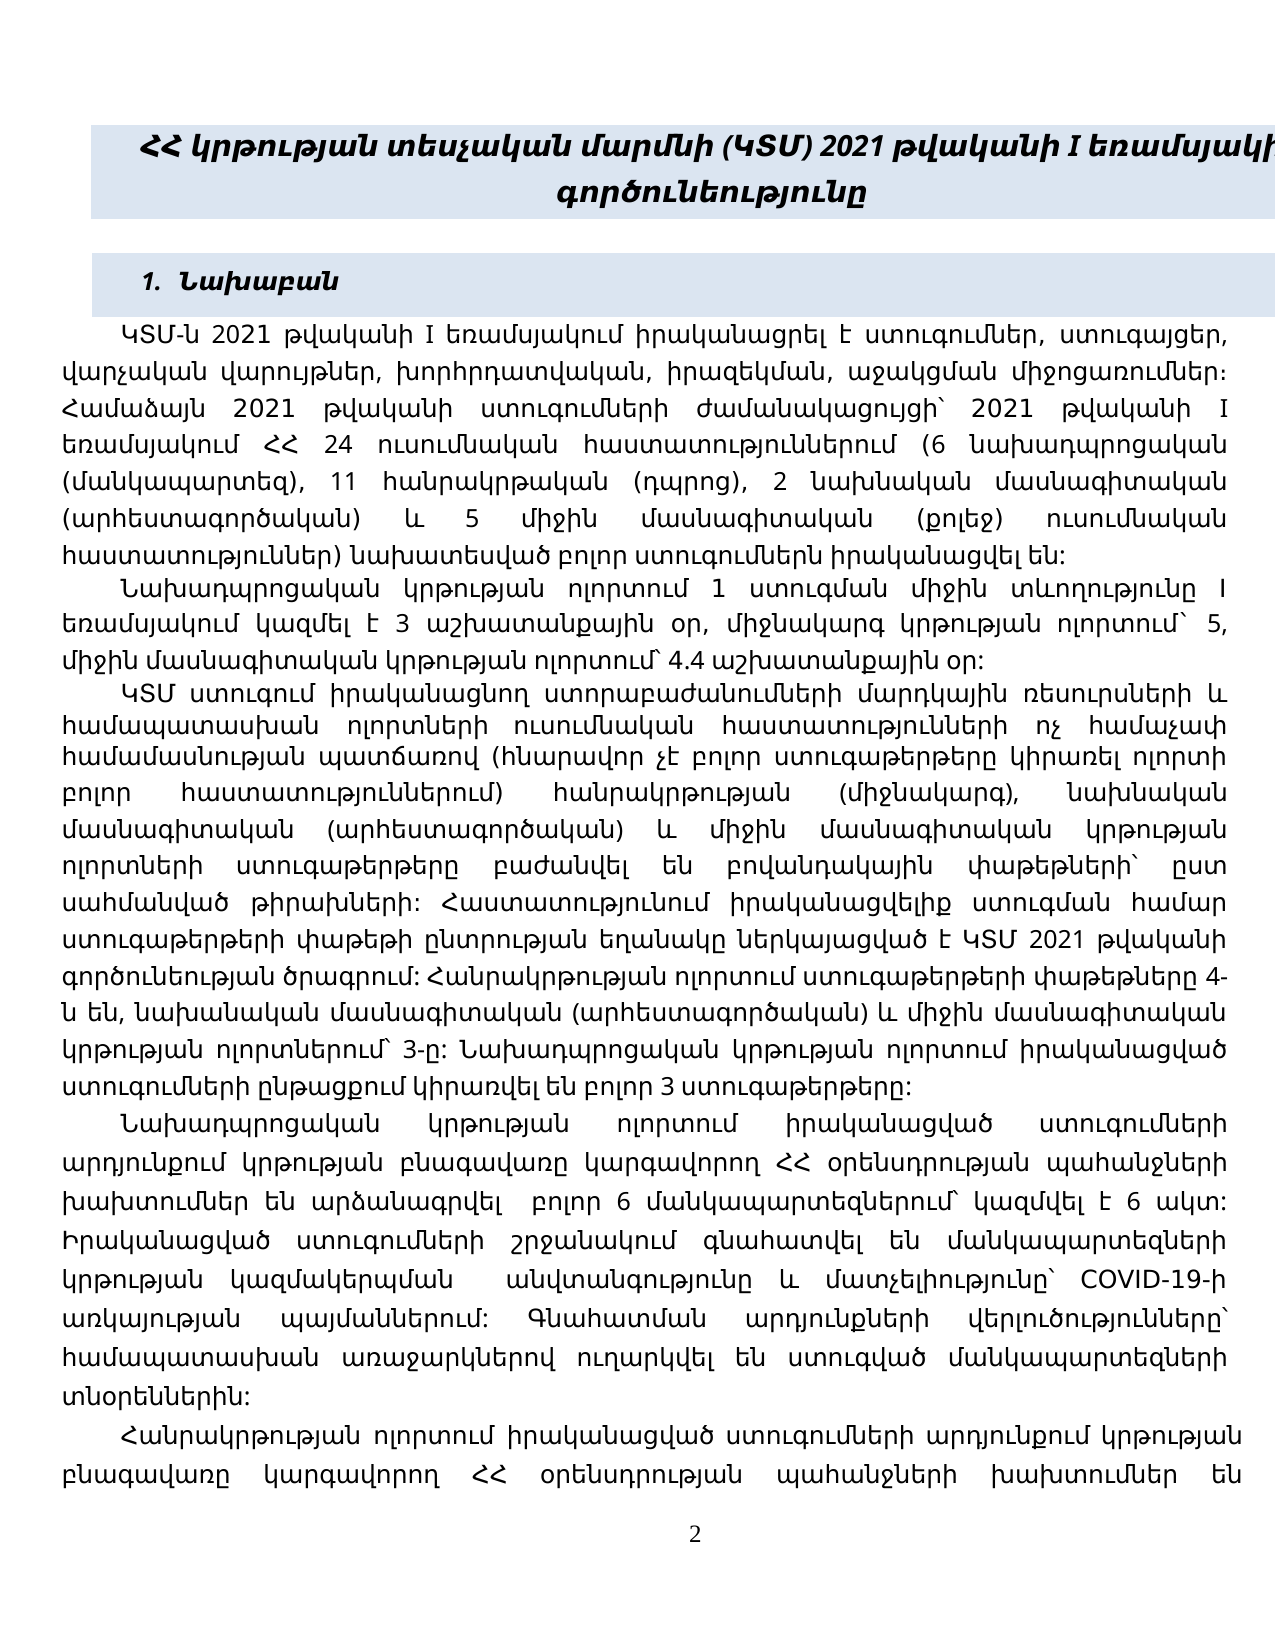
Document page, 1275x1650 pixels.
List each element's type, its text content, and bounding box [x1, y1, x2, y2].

text ԿՏՄ-ն 2021 թվականի I եռամսյակում իրականացրել է ստուգումներ, ստուգայցեր, վարչական վարույթներ, խորհրդատվական, իրազեկման, աջակցման միջոցառումներ։ Համաձայն 2021 թվականի ստուգումների ժամանակացույցի՝ 2021 թվականի I եռամսյակում ՀՀ 24 ուսումնական հաստատություններում (6 նախադպրոցական (մանկապարտեզ), 11 հանրակրթական (դպրոց), 2 նախնական մասնագիտական (արհեստագործական) և 5 միջին մասնագիտական (քոլեջ) ուսումնական հաստատություններ) նախատեսված բոլոր ստուգումներն իրականացվել են: [61, 317, 1228, 572]
text Նախադպրոցական կրթության ոլորտում 1 ստուգման միջին տևողությունը I եռամսյակում կազմել է 3 աշխատանքային օր, միջնակարգ կրթության ոլորտում` 5, միջին մասնագիտական կրթության ոլորտում՝ 4.4 աշխատանքային օր: [61, 574, 1228, 677]
text Նախադպրոցական կրթության ոլորտում իրականացված ստուգումների արդյունքում կրթության բնագավառը կարգավորող ՀՀ օրենսդրության պահանջների խախտումներ են արձանագրվել բոլոր 6 մանկապարտեզներում՝ կազմվել է 6 ակտ: Իրականացված ստուգումների շրջանակում գնահատվել են մանկապարտեզների կրթության կազմակերպման անվտանգությունը և մատչելիությունը՝ COVID-19-ի առկայության պայմաններում: Գնահատման արդյունքների վերլուծությունները՝ համապատասխան առաջարկներով ուղարկվել են ստուգված մանկապարտեզների տնօրեններին: [61, 1105, 1228, 1413]
table_header ՀՀ կրթության տեսչական մարմնի (ԿՏՄ) 2021 թվականի I եռամսյակի գործունեությունը [91, 125, 1275, 219]
text ԿՏՄ ստուգում իրականացնող ստորաբաժանումների մարդկային ռեսուրսների և համապատասխան ոլորտների ուսումնական հաստատությունների ոչ համաչափ համամասնության պատճառով (հնարավոր չէ բոլոր ստուգաթերթերը կիրառել ոլորտի բոլոր հաստատություններում) հանրակրթության (միջնակարգ), նախնական մասնագիտական (արհեստագործական) և միջին մասնագիտական կրթության ոլորտների ստուգաթերթերը բաժանվել են բովանդակային փաթեթների՝ ըստ սահմանված թիրախների: Հաստատությունում իրականացվելիք ստուգման համար ստուգաթերթերի փաթեթի ընտրության եղանակը ներկայացված է ԿՏՄ 2021 թվականի գործունեության ծրագրում: Հանրակրթության ոլորտում ստուգաթերթերի փաթեթները 4-ն են, նախանական մասնագիտական (արհեստագործական) և միջին մասնագիտական կրթության ոլորտներում՝ 3-ը: Նախադպրոցական կրթության ոլորտում իրականացված ստուգումների ընթացքում կիրառվել են բոլոր 3 ստուգաթերթերը: [61, 680, 1228, 1103]
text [61, 1418, 1243, 1491]
table_header Նախաբան [92, 253, 1275, 317]
